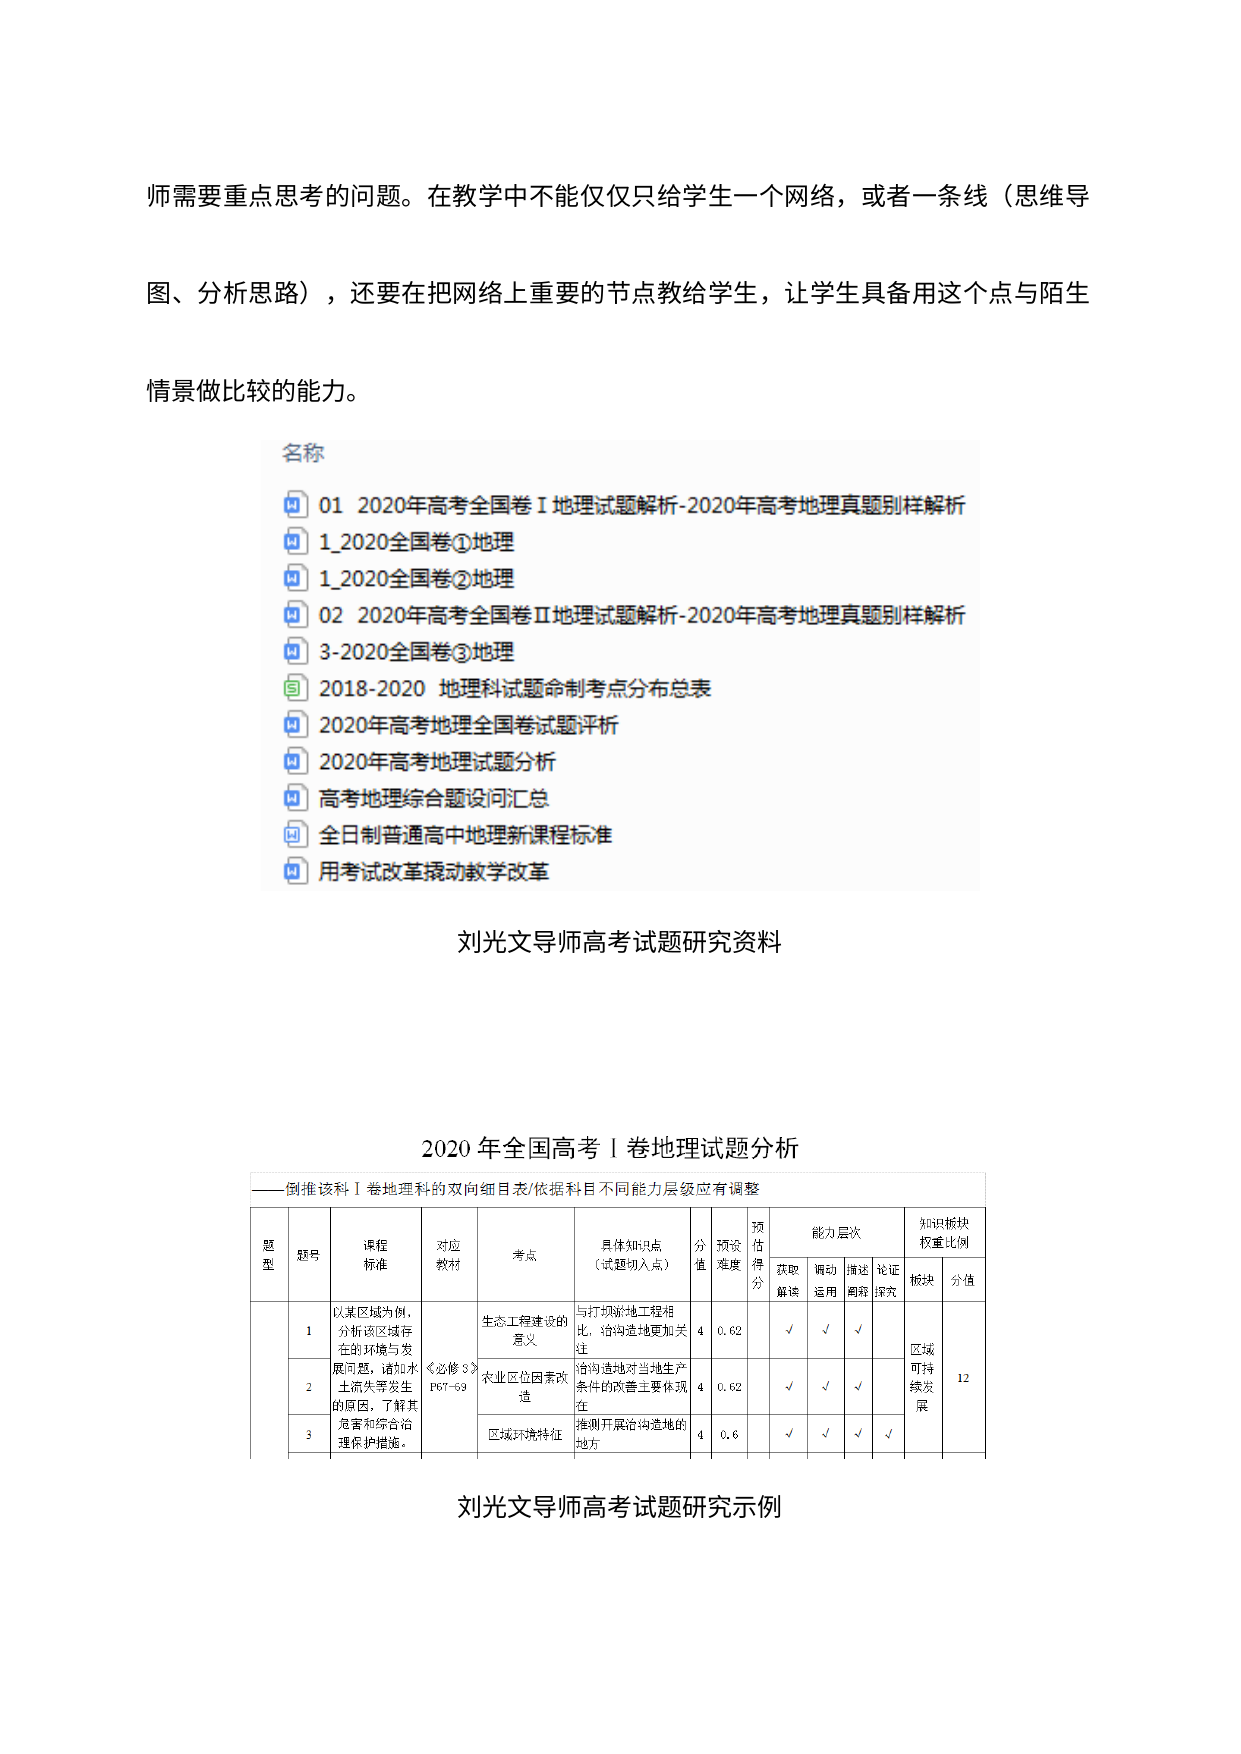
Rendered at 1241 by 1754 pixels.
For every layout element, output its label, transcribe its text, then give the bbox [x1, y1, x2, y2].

text 刘光文导师高考试题研究示例 [146, 1473, 1094, 1538]
picture [260, 440, 980, 891]
picture [235, 1135, 1005, 1459]
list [146, 162, 1094, 422]
